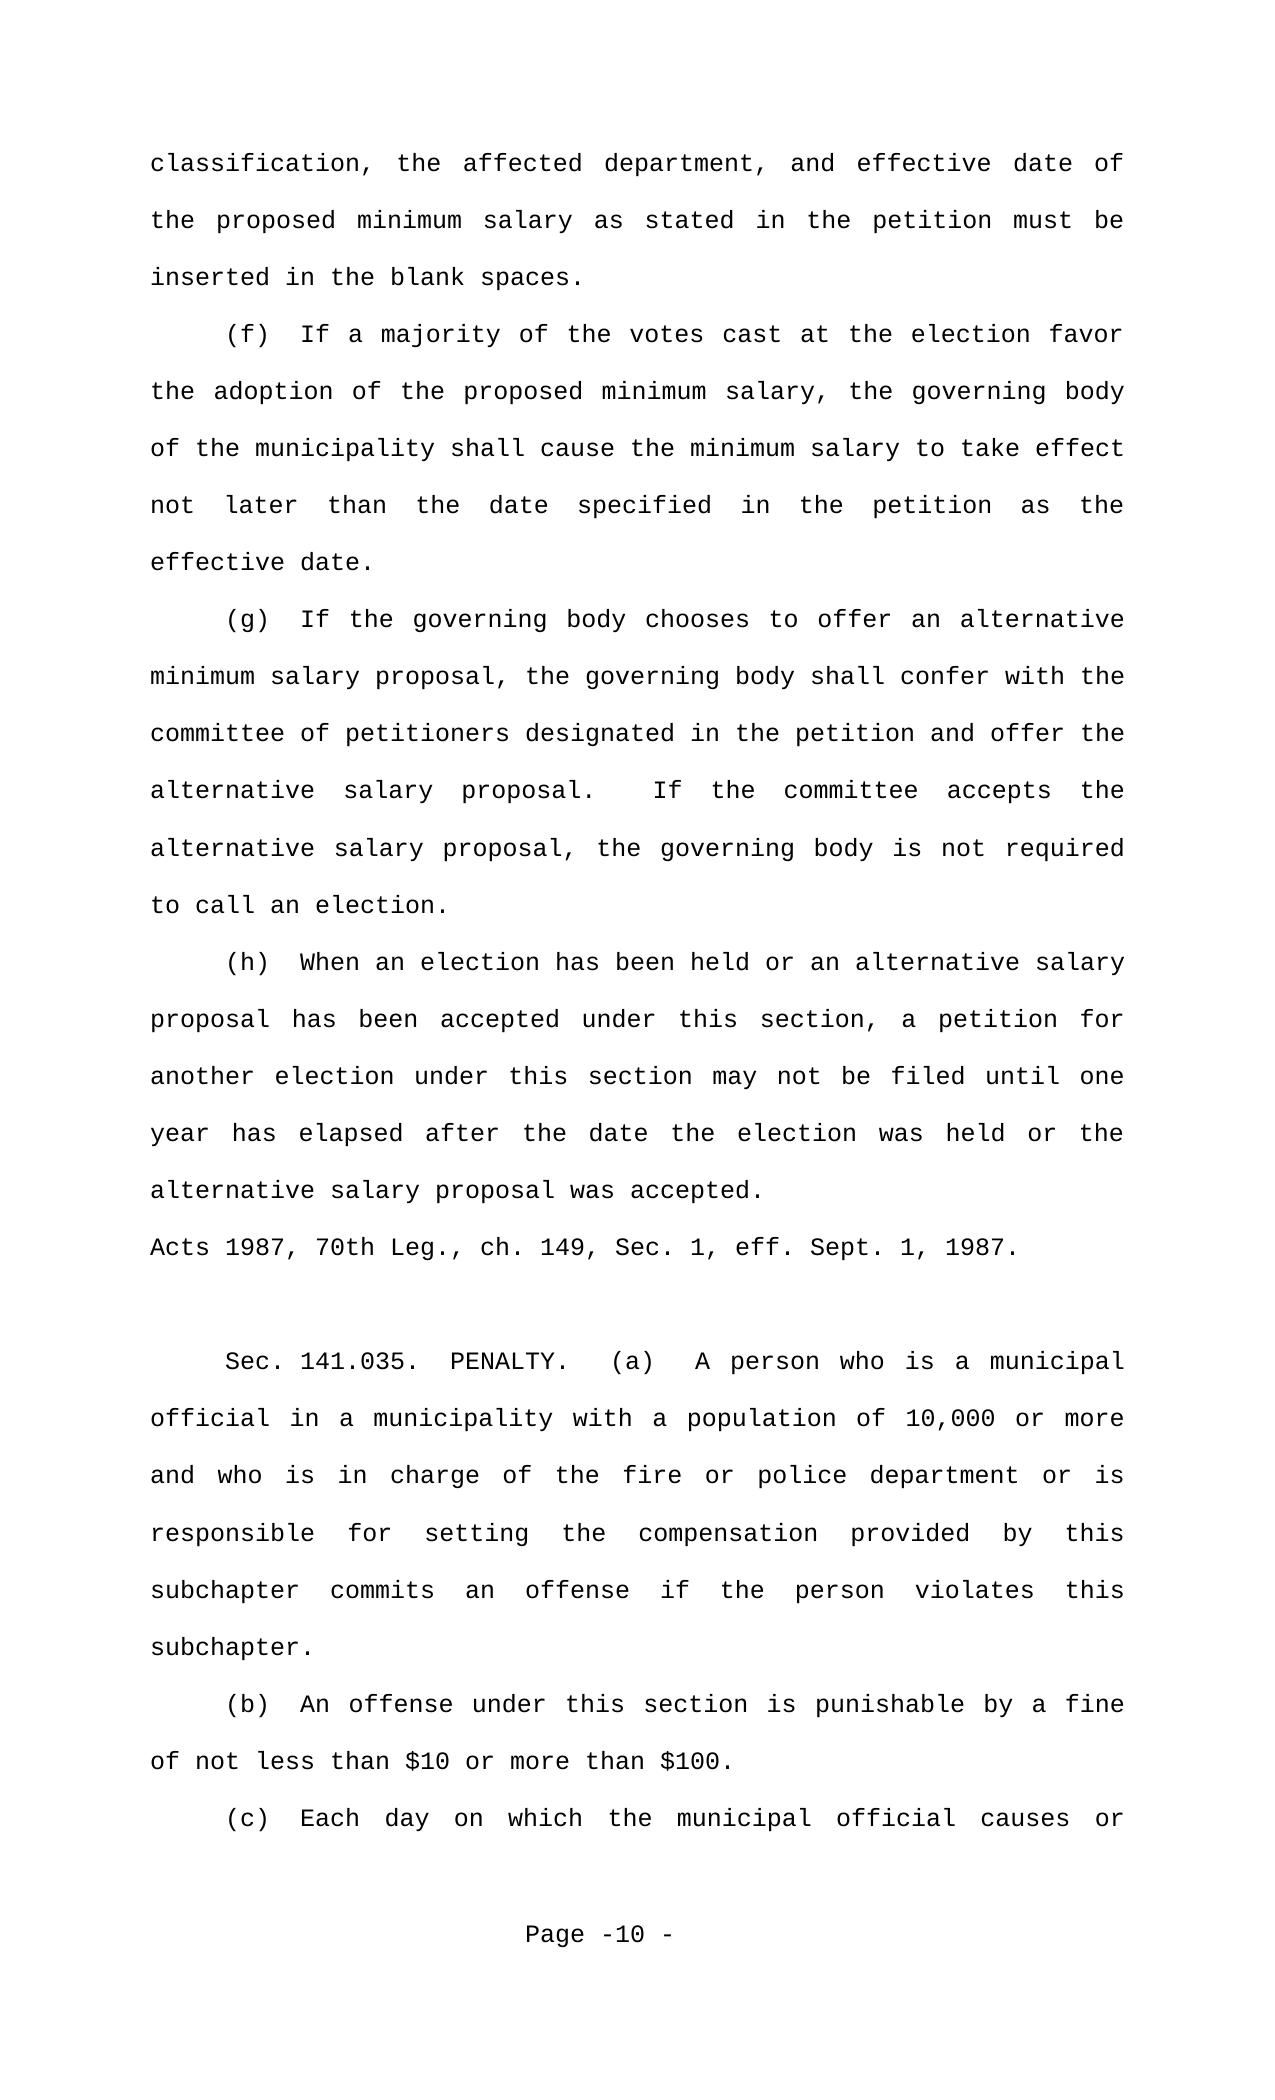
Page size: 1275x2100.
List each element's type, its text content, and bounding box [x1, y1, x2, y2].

text (g) If the governing body chooses to offer an alternative minimum salary proposal, the governing body shall confer with the committee of petitioners designated in the petition and offer the alternative salary proposal. If the committee accepts the alternative salary proposal, the governing body is not required to call an election. [150, 607, 1125, 921]
text Acts 1987, 70th Leg., ch. 149, Sec. 1, eff. Sept. 1, 1987. [150, 1234, 1125, 1263]
text (h) When an election has been held or an alternative salary proposal has been accepted under this section, a petition for another election under this section may not be filed until one year has elapsed after the date the election was held or the alternative salary proposal was accepted. [150, 949, 1125, 1206]
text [150, 1805, 1125, 1834]
text Sec. 141.035. PENALTY. (a) A person who is a municipal official in a municipality with a population of 10,000 or more and who is in charge of the fire or police department or is responsible for setting the compensation provided by this subchapter commits an offense if the person violates this subchapter. [150, 1349, 1125, 1663]
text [150, 150, 1125, 293]
text (b) An offense under this section is punishable by a fine of not less than $10 or more than $100. [150, 1691, 1125, 1777]
text (f) If a majority of the votes cast at the election favor the adoption of the proposed minimum salary, the governing body of the municipality shall cause the minimum salary to take effect not later than the date specified in the petition as the effective date. [150, 321, 1125, 578]
